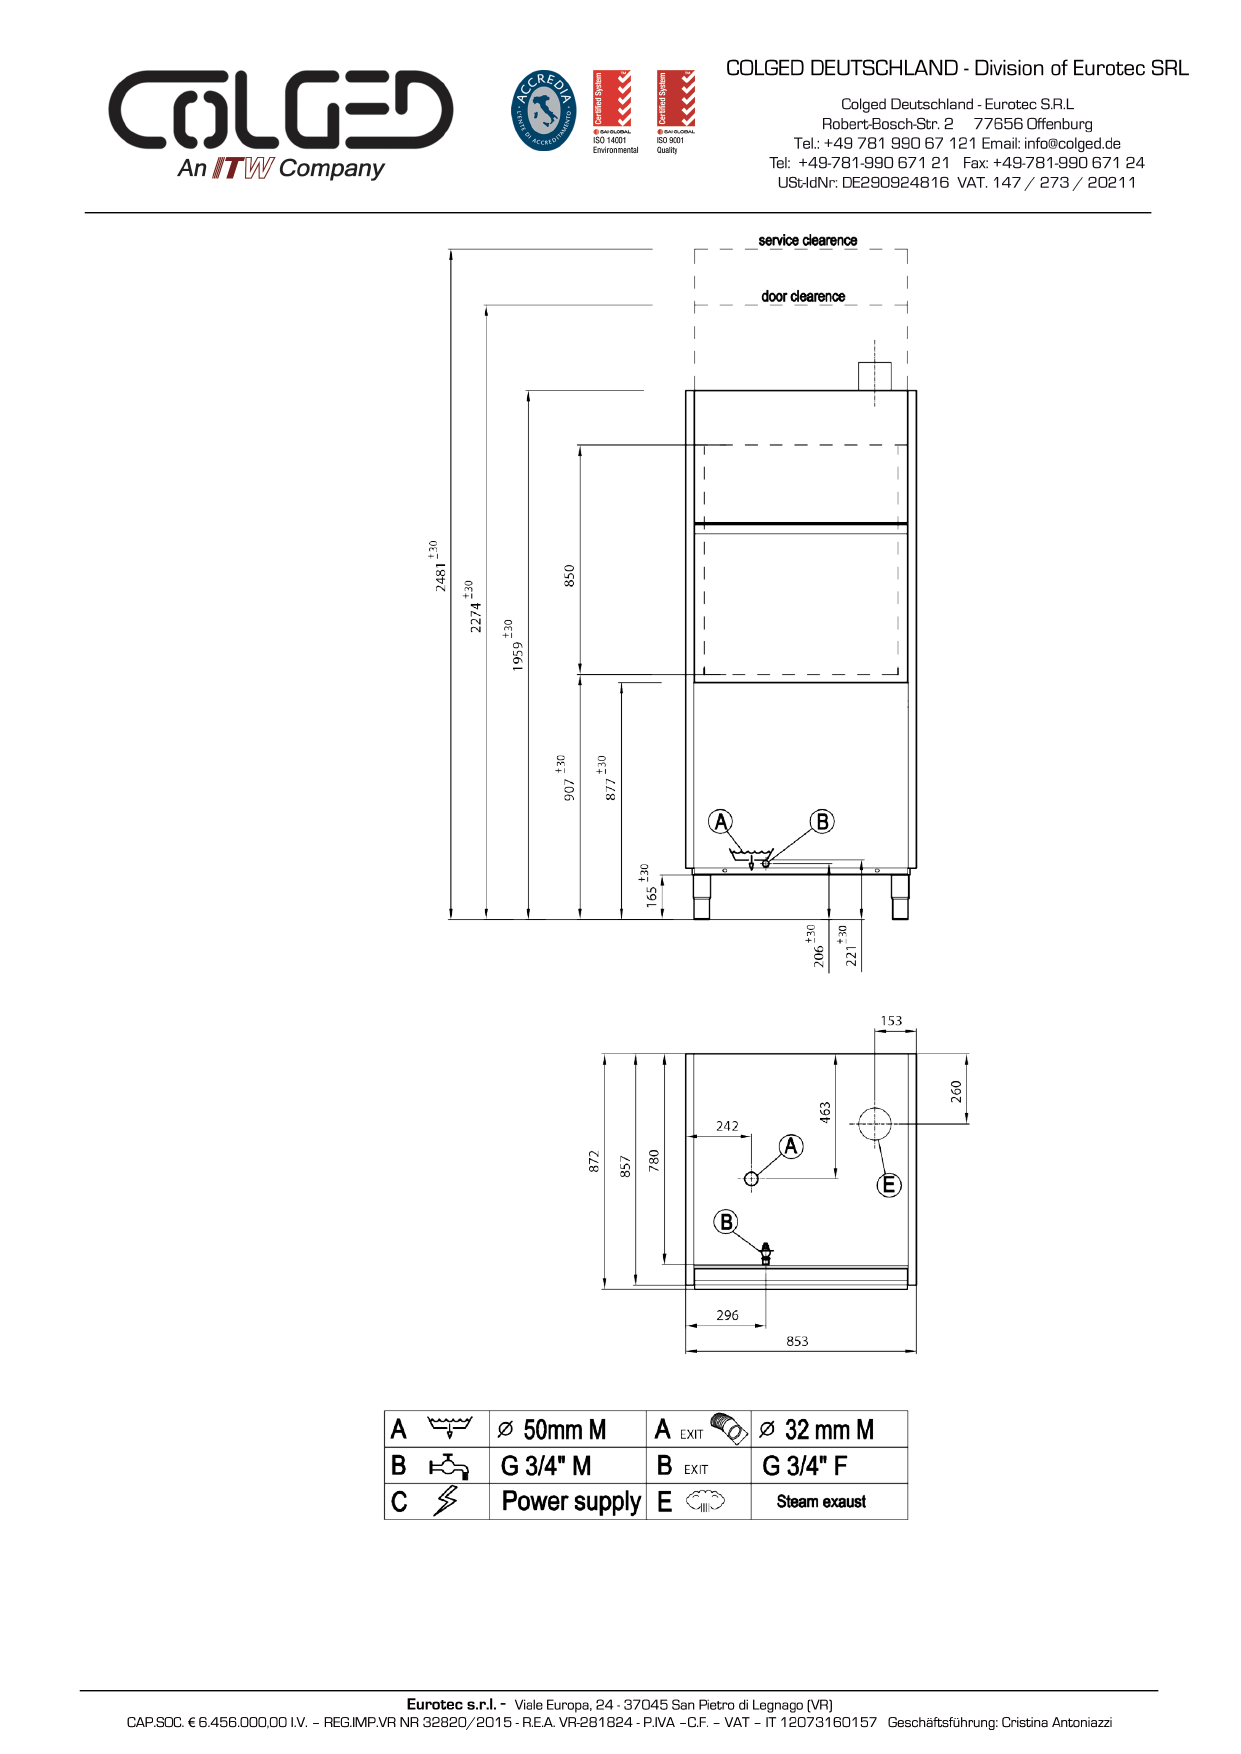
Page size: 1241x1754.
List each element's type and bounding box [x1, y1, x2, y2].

picture [9, 9, 1228, 222]
picture [3, 1671, 1236, 1746]
picture [386, 235, 974, 1520]
